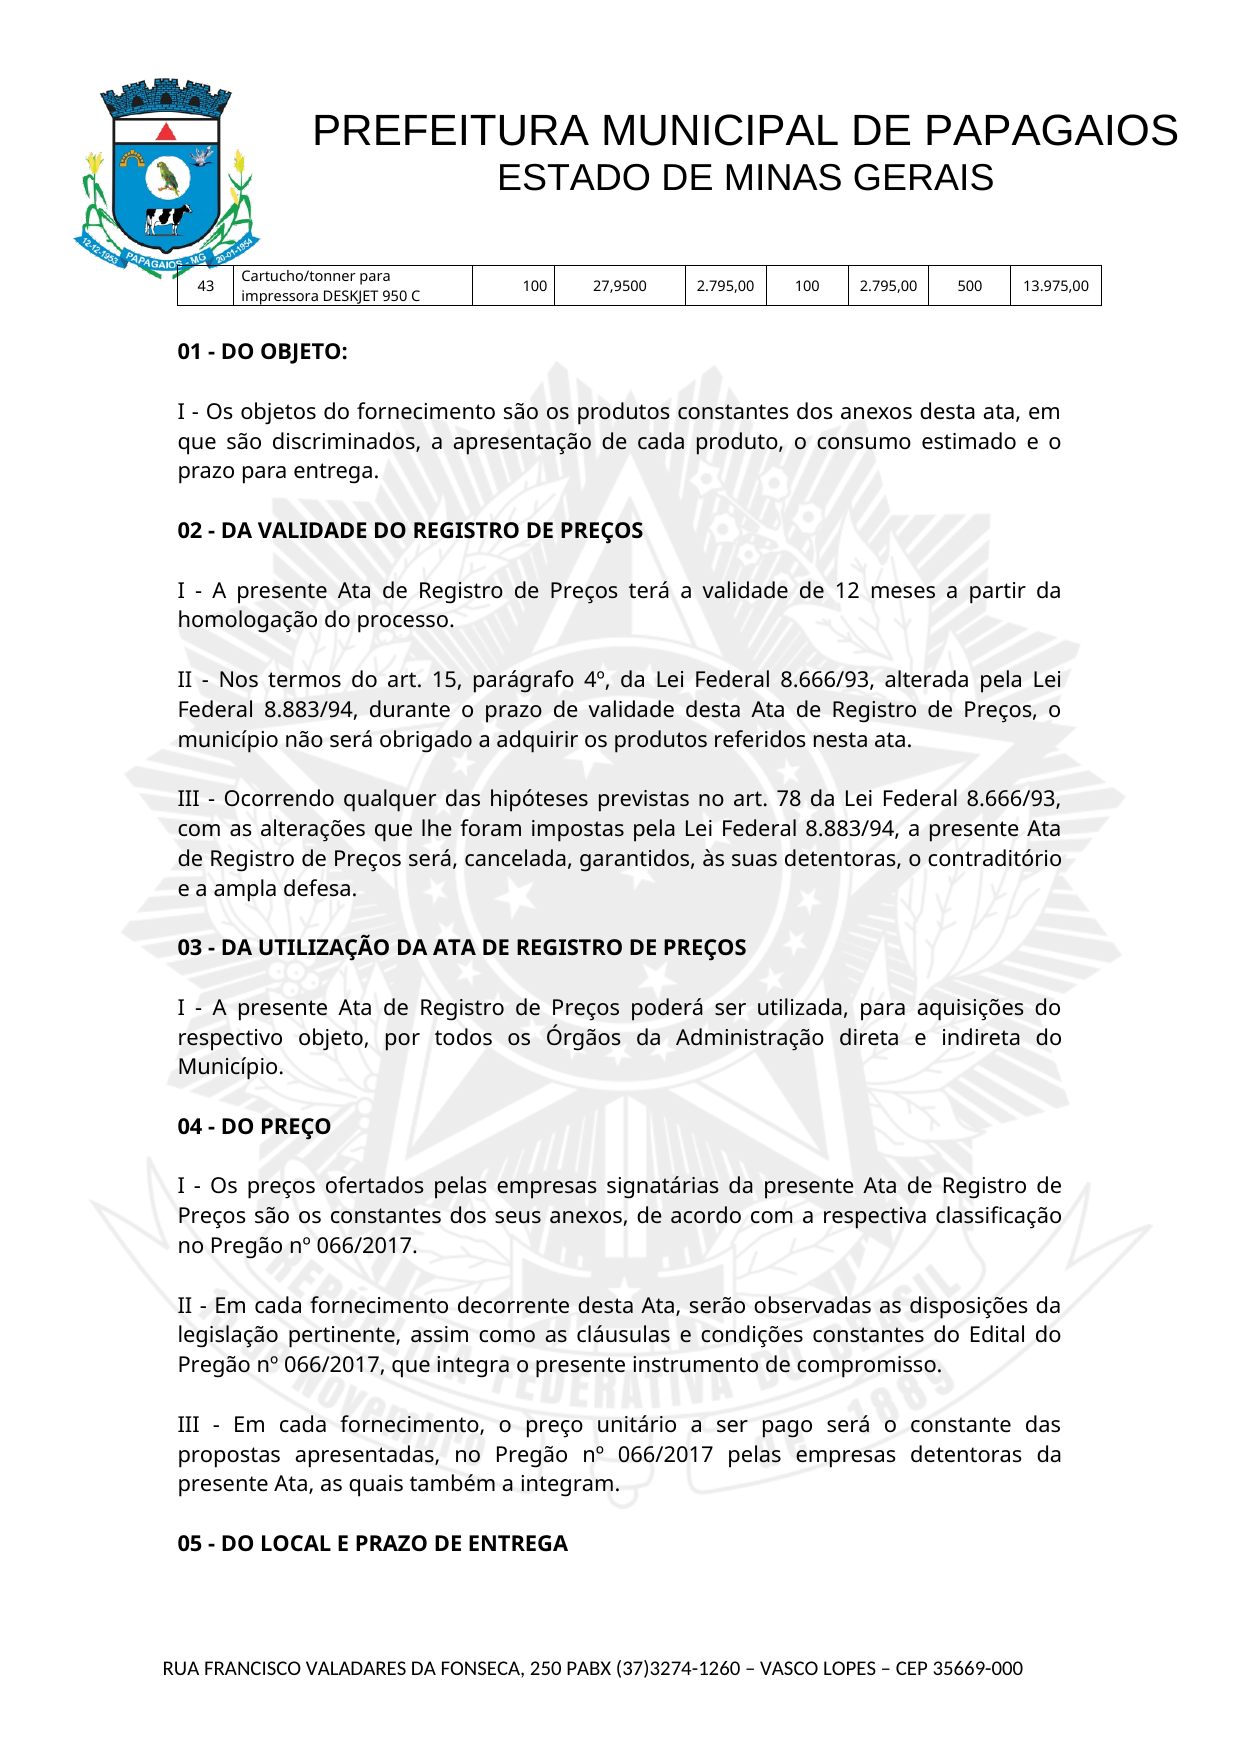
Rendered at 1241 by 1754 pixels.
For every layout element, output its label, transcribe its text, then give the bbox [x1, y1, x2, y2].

text I - A presente Ata de Registro de Preços poderá ser utilizada, para aquisições do respectivo objeto, por todos os Órgãos da Administração direta e indireta do Município. [177, 992, 1063, 1081]
picture [72, 73, 262, 281]
text I - A presente Ata de Registro de Preços terá a validade de 12 meses a partir da homologação do processo. [177, 574, 1063, 634]
text II - Em cada fornecimento decorrente desta Ata, serão observadas as disposições da legislação pertinente, assim como as cláusulas e condições constantes do Edital do Pregão nº 066/2017, que integra o presente instrumento de compromisso. [177, 1289, 1063, 1379]
table_cell 13.975,00 [1011, 266, 1101, 305]
picture [237, 240, 252, 250]
table_cell 2.795,00 [849, 266, 928, 305]
text I - Os preços ofertados pelas empresas signatárias da presente Ata de Registro de Preços são os constantes dos seus anexos, de acordo com a respectiva classificação no Pregão nº 066/2017. [177, 1170, 1063, 1260]
text 02 - DA VALIDADE DO REGISTRO DE PREÇOS [177, 515, 1063, 545]
table_cell 500 [929, 266, 1010, 305]
picture [200, 260, 212, 265]
text 05 - DO LOCAL E PRAZO DE ENTREGA [177, 1528, 1063, 1558]
text III - Em cada fornecimento, o preço unitário a ser pago será o constante das propostas apresentadas, no Pregão nº 066/2017 pelas empresas detentoras da presente Ata, as quais também a integram. [177, 1409, 1063, 1498]
text III - Ocorrendo qualquer das hipóteses previstas no art. 78 da Lei Federal 8.666/93, com as alterações que lhe foram impostas pela Lei Federal 8.883/94, a presente Ata de Registro de Preços será, cancelada, garantidos, às suas detentoras, o contraditório e a ampla defesa. [177, 783, 1063, 902]
text II - Nos termos do art. 15, parágrafo 4º, da Lei Federal 8.666/93, alterada pela Lei Federal 8.883/94, durante o prazo de validade desta Ata de Registro de Preços, o município não será obrigado a adquirir os produtos referidos nesta ata. [177, 664, 1063, 753]
table_cell 100 [473, 266, 554, 305]
table_cell 100 [767, 266, 848, 305]
picture [88, 361, 1153, 1509]
picture [217, 256, 225, 262]
table_cell 27,9500 [555, 266, 685, 305]
text 03 - DA UTILIZAÇÃO DA ATA DE REGISTRO DE PREÇOS [177, 932, 1063, 962]
text 04 - DO PREÇO [177, 1111, 1063, 1141]
table_cell 43 [178, 266, 233, 305]
table_cell 2.795,00 [686, 266, 766, 305]
text 01 - DO OBJETO: [177, 336, 1063, 366]
picture [191, 255, 205, 263]
table_cell Cartucho/tonner para impressora DESKJET 950 C [234, 266, 472, 305]
text I - Os objetos do fornecimento são os produtos constantes dos anexos desta ata, em que são discriminados, a apresentação de cada produto, o consumo estimado e o prazo para entrega. [177, 396, 1063, 485]
